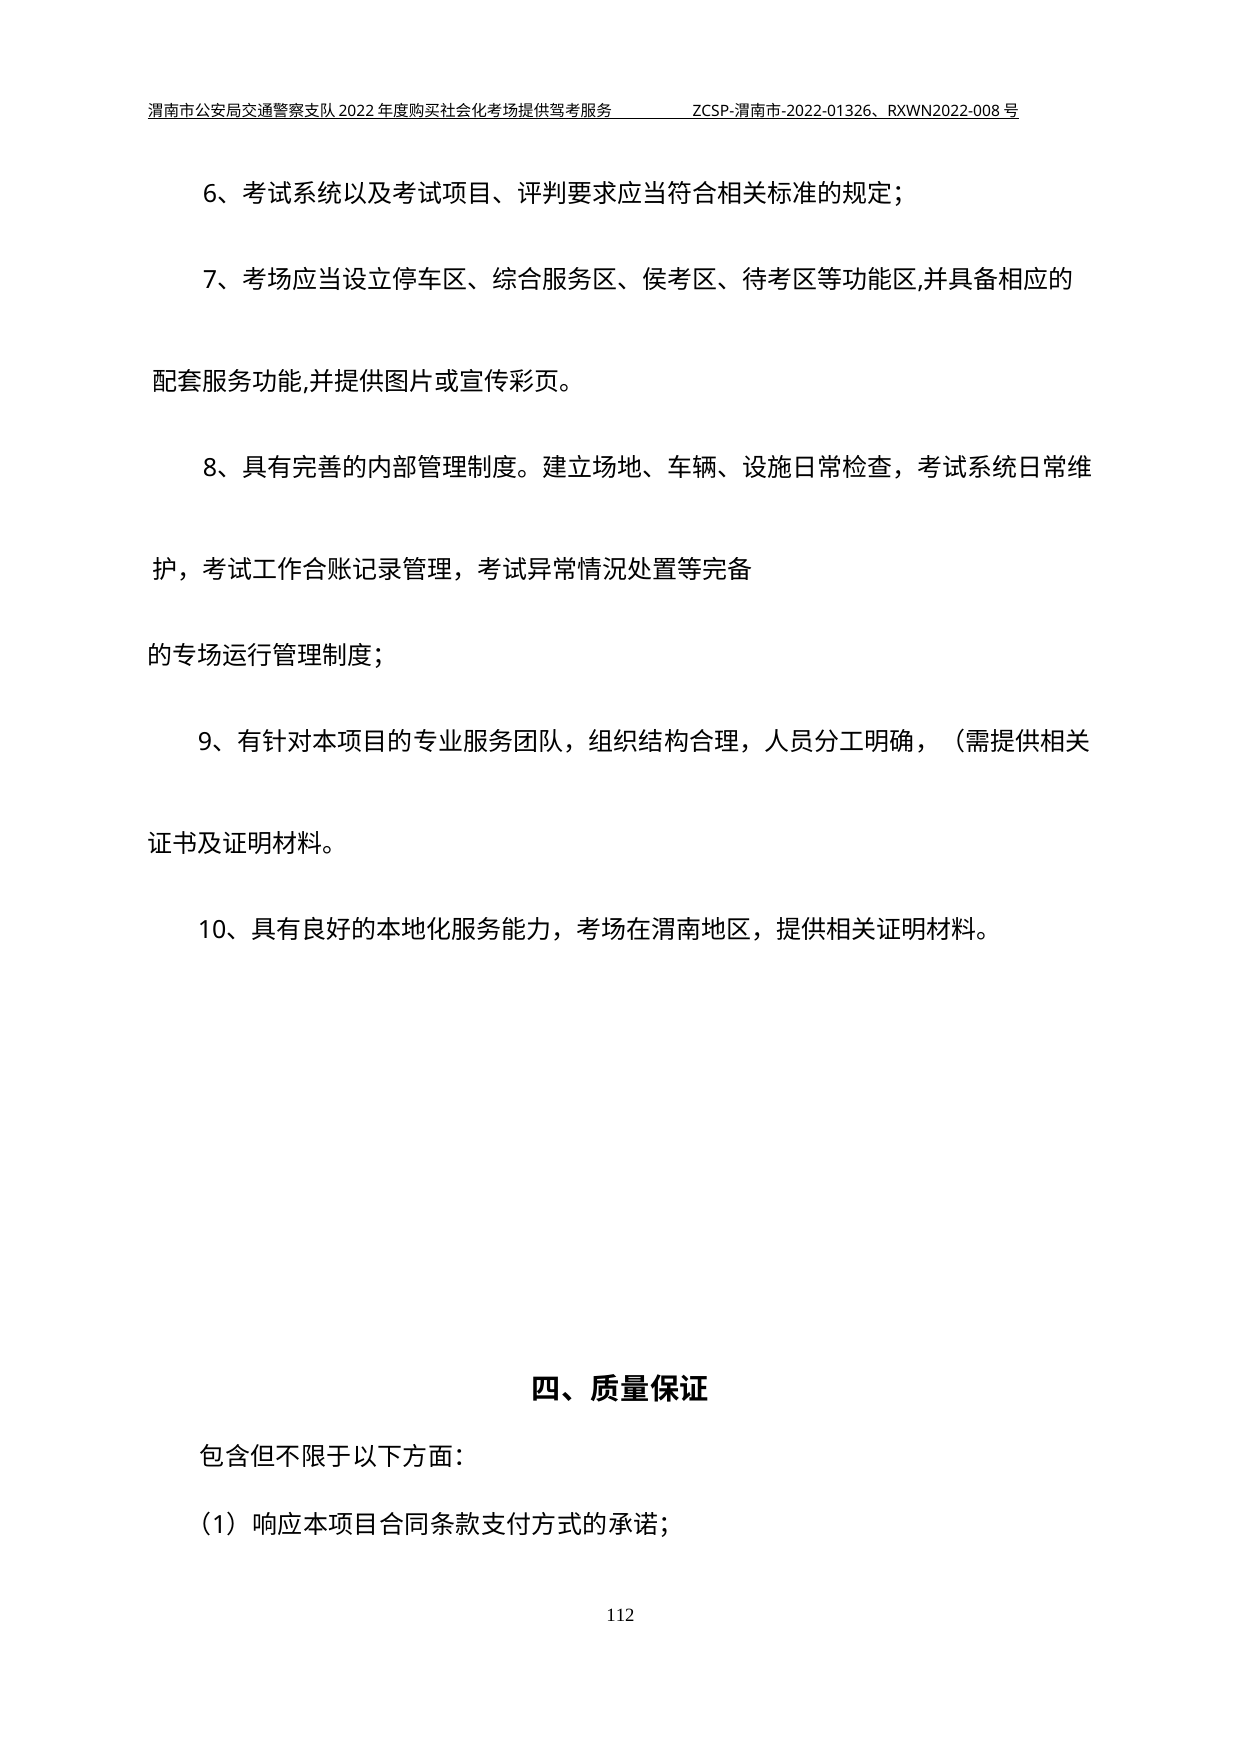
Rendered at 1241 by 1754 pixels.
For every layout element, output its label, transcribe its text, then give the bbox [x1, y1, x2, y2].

text 7、考场应当设立停车区、综合服务区、侯考区、待考区等功能区,并具备相应的配套服务功能,并提供图片或宣传彩页。 [153, 243, 1093, 413]
text 的专场运行管理制度； [148, 619, 1093, 687]
text 包含但不限于以下方面： [148, 1421, 1093, 1489]
list 9、有针对本项目的专业服务团队，组织结构合理，人员分工明确，（需提供相关证书及证明材料。 [148, 705, 1093, 875]
text 8、具有完善的内部管理制度。建立场地、车辆、设施日常检查，考试系统日常维护，考试工作合账记录管理，考试异常情況处置等完备 [153, 431, 1093, 601]
text 6、考试系统以及考试项目、评判要求应当符合相关标准的规定； [153, 157, 1093, 225]
text 四、质量保证 [148, 1353, 1093, 1421]
list 10、具有良好的本地化服务能力，考场在渭南地区，提供相关证明材料。 [148, 893, 1093, 961]
text （1）响应本项目合同条款支付方式的承诺； [148, 1489, 1093, 1557]
